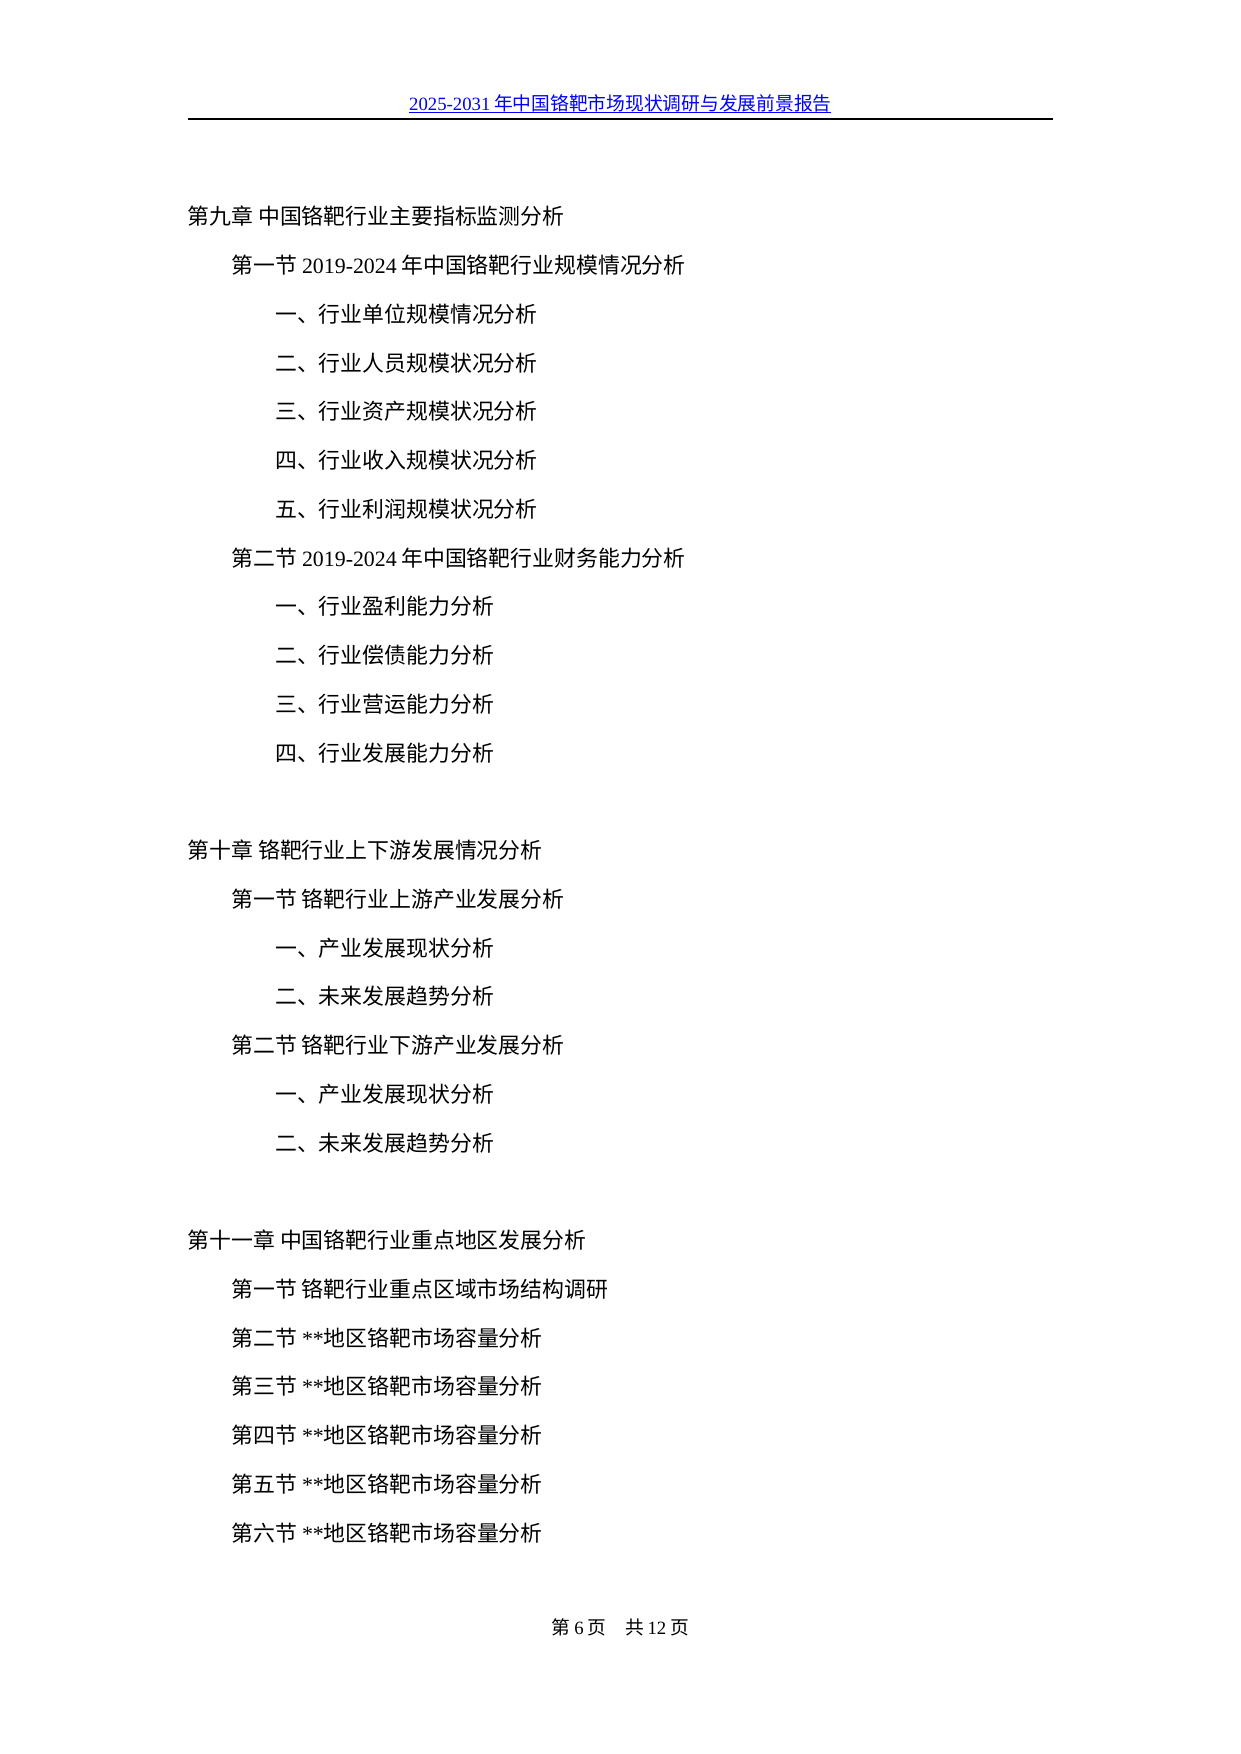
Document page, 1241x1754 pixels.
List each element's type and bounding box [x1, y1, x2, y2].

text [187, 150, 1053, 1548]
